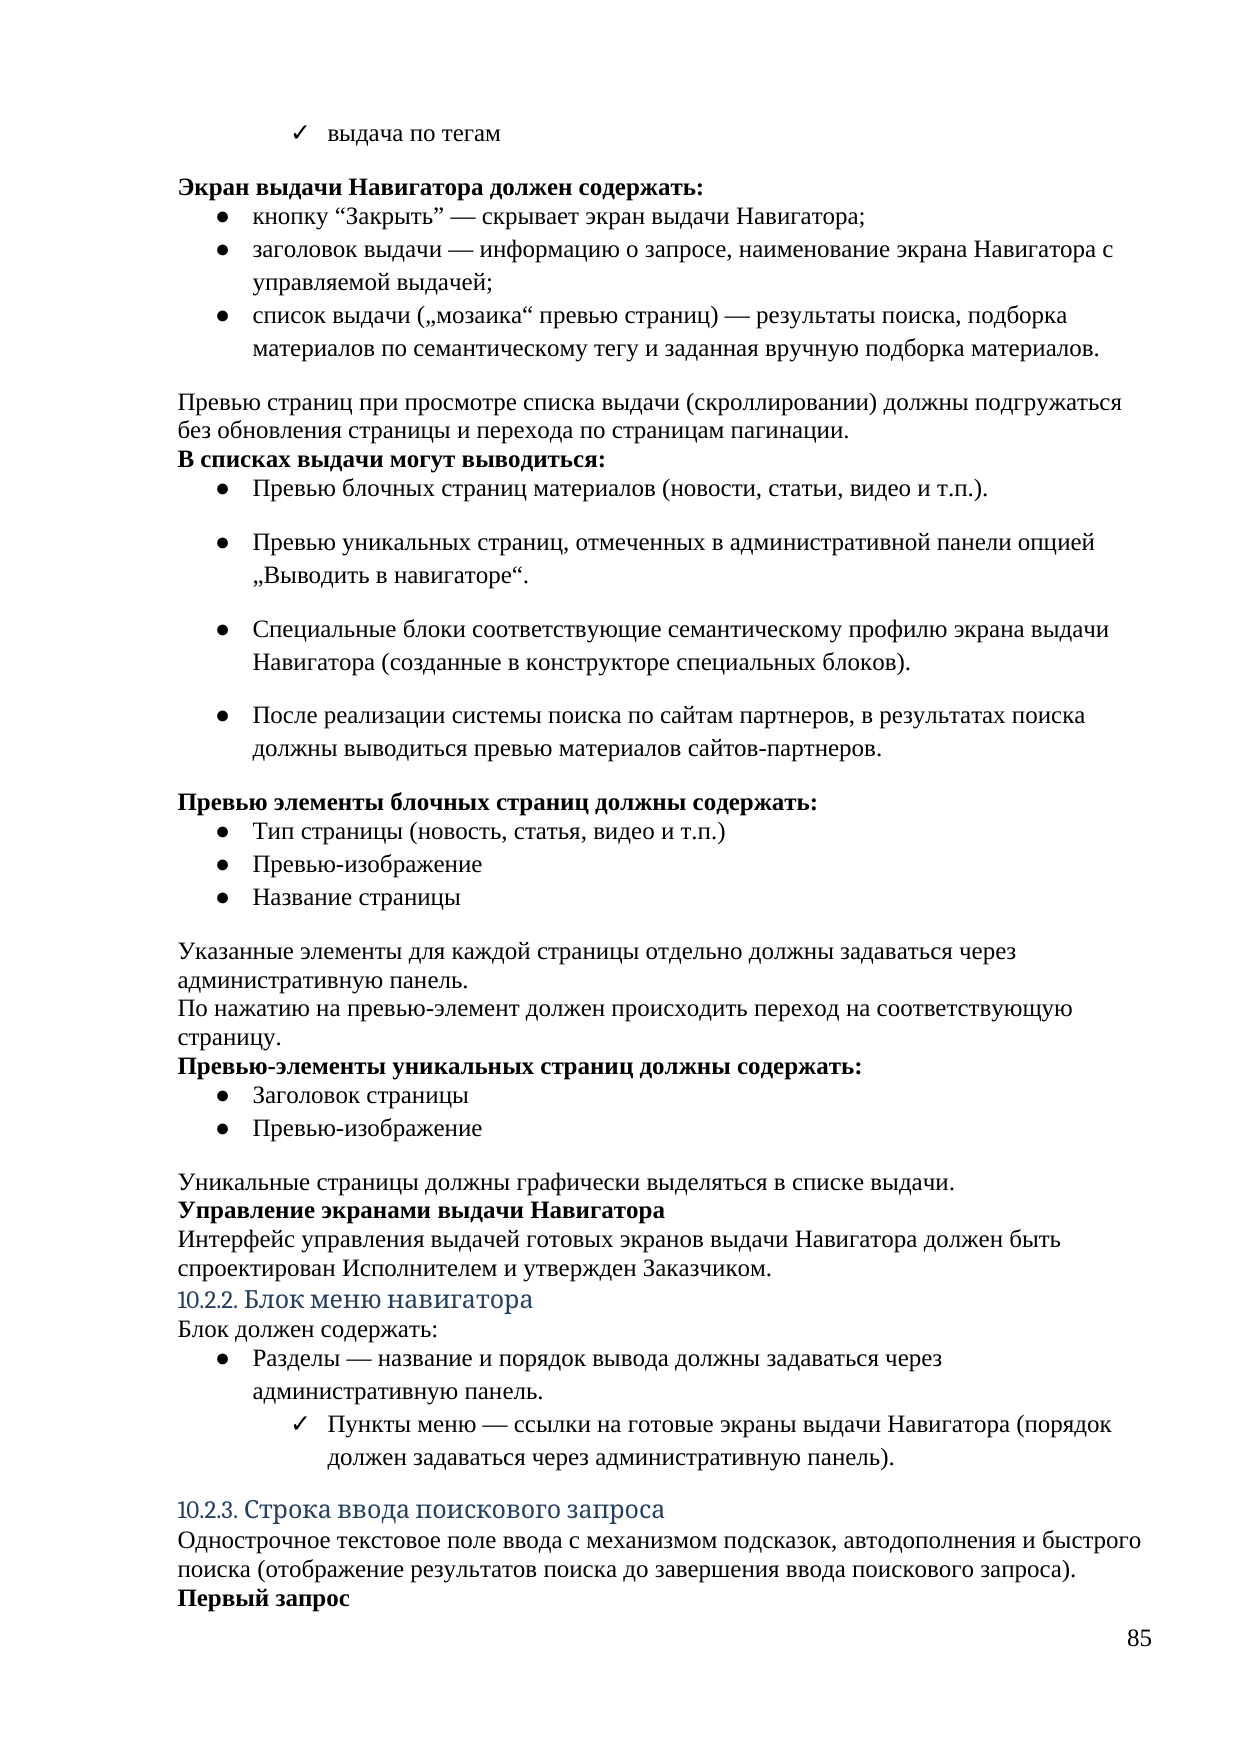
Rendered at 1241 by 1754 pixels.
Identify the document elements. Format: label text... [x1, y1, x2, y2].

text Блок должен содержать: [177, 1314, 1152, 1343]
text Уникальные страницы должны графически выделяться в списке выдачи. [177, 1167, 1152, 1195]
text Превью элементы блочных страниц должны содержать: [177, 787, 1152, 816]
list Превью-изображение [215, 1113, 1152, 1142]
list список выдачи („мозаика“ превью страниц) — результаты поиска, подборка материалов по семантическому тегу и заданная вручную подборка материалов. [215, 300, 1152, 362]
list Превью уникальных страниц, отмеченных в административной панели опцией „Выводить в навигаторе“. [215, 527, 1152, 588]
text Интерфейс управления выдачей готовых экранов выдачи Навигатора должен быть спроектирован Исполнителем и утвержден Заказчиком. [177, 1224, 1152, 1282]
list заголовок выдачи — информацию о запросе, наименование экрана Навигатора с управляемой выдачей; [215, 234, 1152, 296]
text Экран выдачи Навигатора должен содержать: [177, 172, 1152, 201]
text Управление экранами выдачи Навигатора [177, 1195, 1152, 1224]
text По нажатию на превью-элемент должен происходить переход на соответствующую страницу. [177, 993, 1152, 1051]
text Первый запрос [177, 1583, 1152, 1611]
text Однострочное текстовое поле ввода с механизмом подсказок, автодополнения и быстрого поиска (отображение результатов поиска до завершения ввода поискового запроса). [177, 1525, 1152, 1583]
text В списках выдачи могут выводиться: [177, 444, 1152, 473]
list Превью блочных страниц материалов (новости, статьи, видео и т.п.). [215, 473, 1152, 502]
subtitle 10.2.2. Блок меню навигатора [177, 1286, 1152, 1314]
text Указанные элементы для каждой страницы отдельно должны задаваться через административную панель. [177, 936, 1152, 993]
subtitle 10.2.3. Строка ввода поискового запроса [177, 1496, 1152, 1525]
list Заголовок страницы [215, 1080, 1152, 1108]
list выдача по тегам [290, 118, 1152, 147]
list Пункты меню — ссылки на готовые экраны выдачи Навигатора (порядок должен задаваться через административную панель). [290, 1409, 1152, 1471]
list Специальные блоки соответствующие семантическому профилю экрана выдачи Навигатора (созданные в конструкторе специальных блоков). [215, 614, 1152, 675]
list Тип страницы (новость, статья, видео и т.п.) [215, 816, 1152, 845]
list кнопку “Закрыть” — скрывает экран выдачи Навигатора; [215, 201, 1152, 229]
list После реализации системы поиска по сайтам партнеров, в результатах поиска должны выводиться превью материалов сайтов-партнеров. [215, 701, 1152, 762]
text Превью страниц при просмотре списка выдачи (скроллировании) должны подгружаться без обновления страницы и перехода по страницам пагинации. [177, 387, 1152, 444]
list Превью-изображение [215, 849, 1152, 878]
list Разделы — название и порядок вывода должны задаваться через административную панель. [215, 1343, 1152, 1405]
list Название страницы [215, 882, 1152, 911]
text Превью-элементы уникальных страниц должны содержать: [177, 1051, 1152, 1080]
